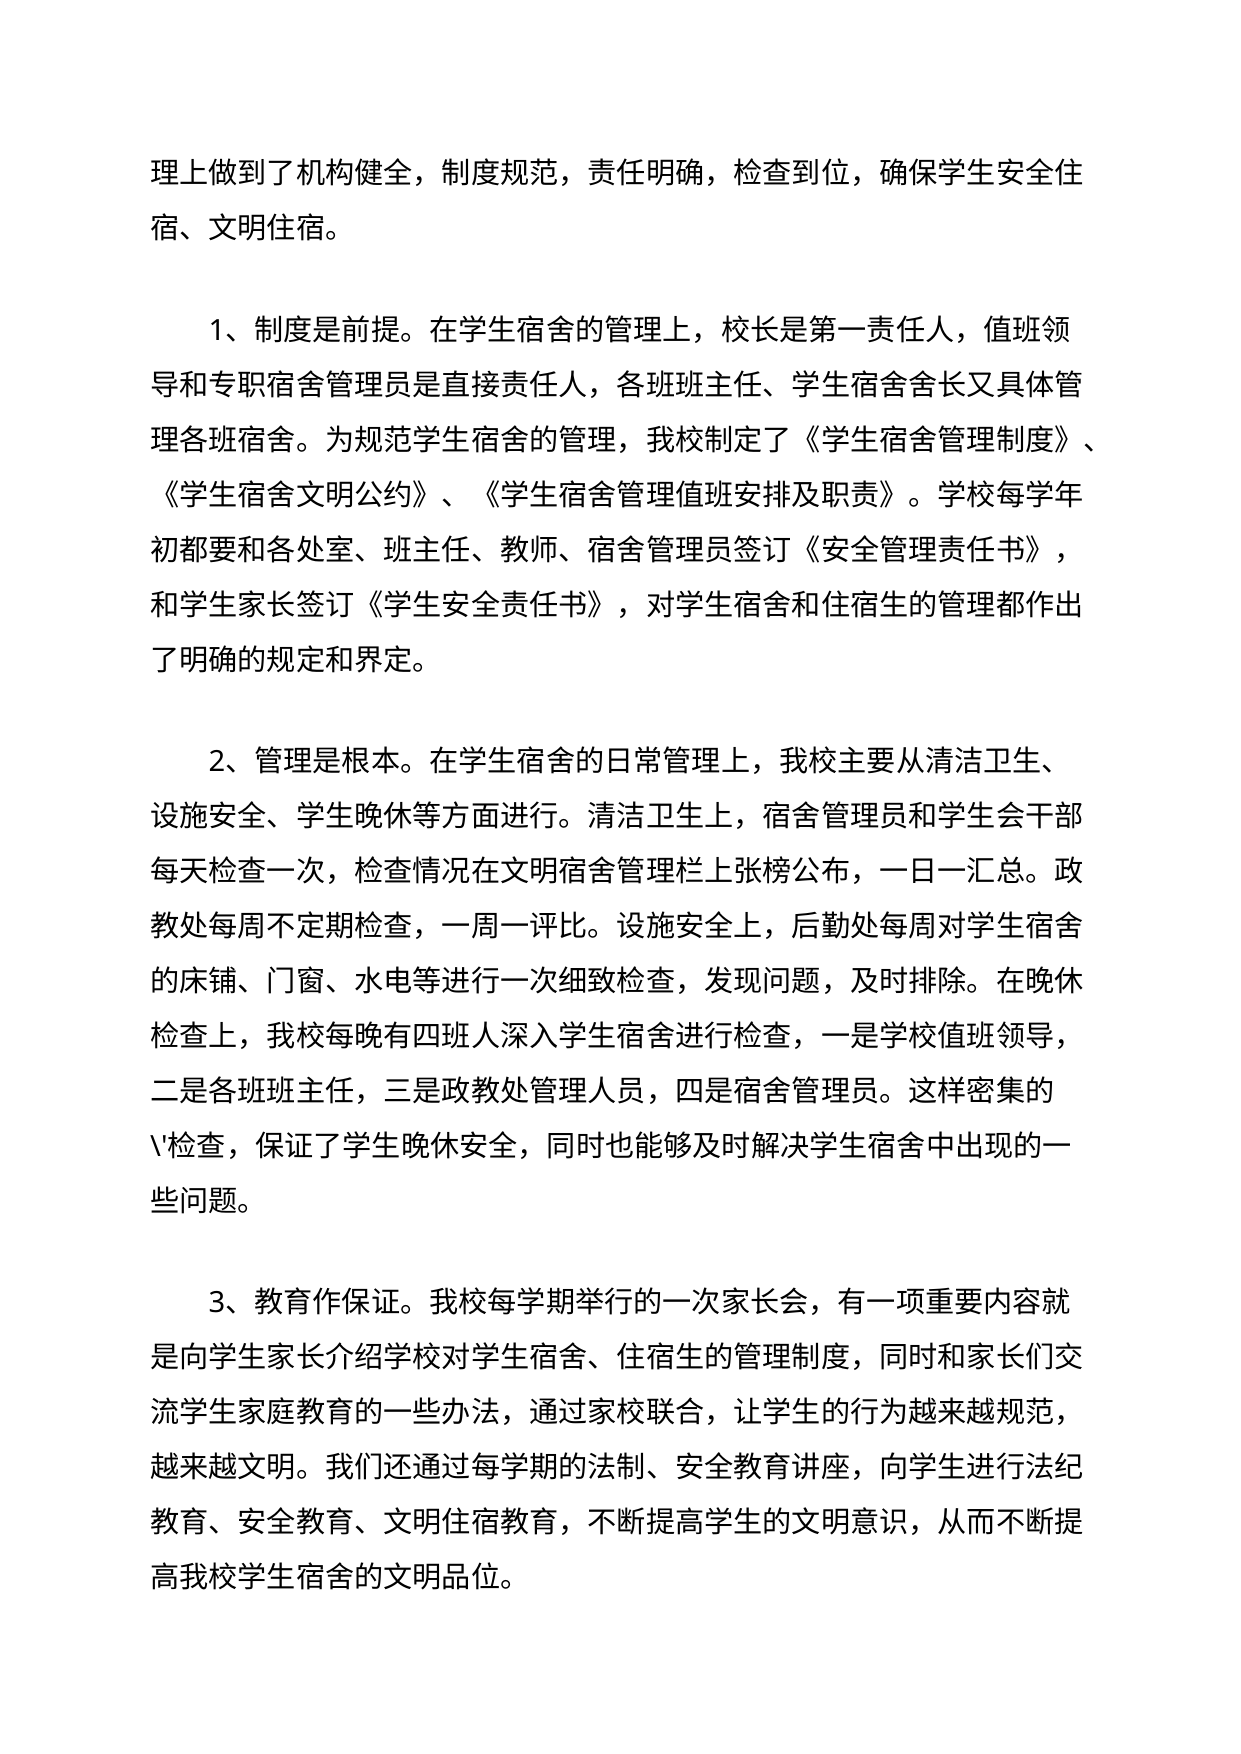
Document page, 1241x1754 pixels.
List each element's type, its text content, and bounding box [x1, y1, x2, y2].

text 3、教育作保证。我校每学期举行的一次家长会，有一项重要内容就是向学生家长介绍学校对学生宿舍、住宿生的管理制度，同时和家长们交流学生家庭教育的一些办法，通过家校联合，让学生的行为越来越规范，越来越文明。我们还通过每学期的法制、安全教育讲座，向学生进行法纪教育、安全教育、文明住宿教育，不断提高学生的文明意识，从而不断提高我校学生宿舍的文明品位。 [150, 1279, 1090, 1596]
text 1、制度是前提。在学生宿舍的管理上，校长是第一责任人，值班领导和专职宿舍管理员是直接责任人，各班班主任、学生宿舍舍长又具体管理各班宿舍。为规范学生宿舍的管理，我校制定了《学生宿舍管理制度》、《学生宿舍文明公约》、《学生宿舍管理值班安排及职责》。学校每学年初都要和各处室、班主任、教师、宿舍管理员签订《安全管理责任书》，和学生家长签订《学生安全责任书》，对学生宿舍和住宿生的管理都作出了明确的规定和界定。 [150, 307, 1090, 678]
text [150, 150, 1090, 247]
text 2、管理是根本。在学生宿舍的日常管理上，我校主要从清洁卫生、设施安全、学生晚休等方面进行。清洁卫生上，宿舍管理员和学生会干部每天检查一次，检查情况在文明宿舍管理栏上张榜公布，一日一汇总。政教处每周不定期检查，一周一评比。设施安全上，后勤处每周对学生宿舍的床铺、门窗、水电等进行一次细致检查，发现问题，及时排除。在晚休检查上，我校每晚有四班人深入学生宿舍进行检查，一是学校值班领导，二是各班班主任，三是政教处管理人员，四是宿舍管理员。这样密集的\'检查，保证了学生晚休安全，同时也能够及时解决学生宿舍中出现的一些问题。 [150, 738, 1090, 1219]
